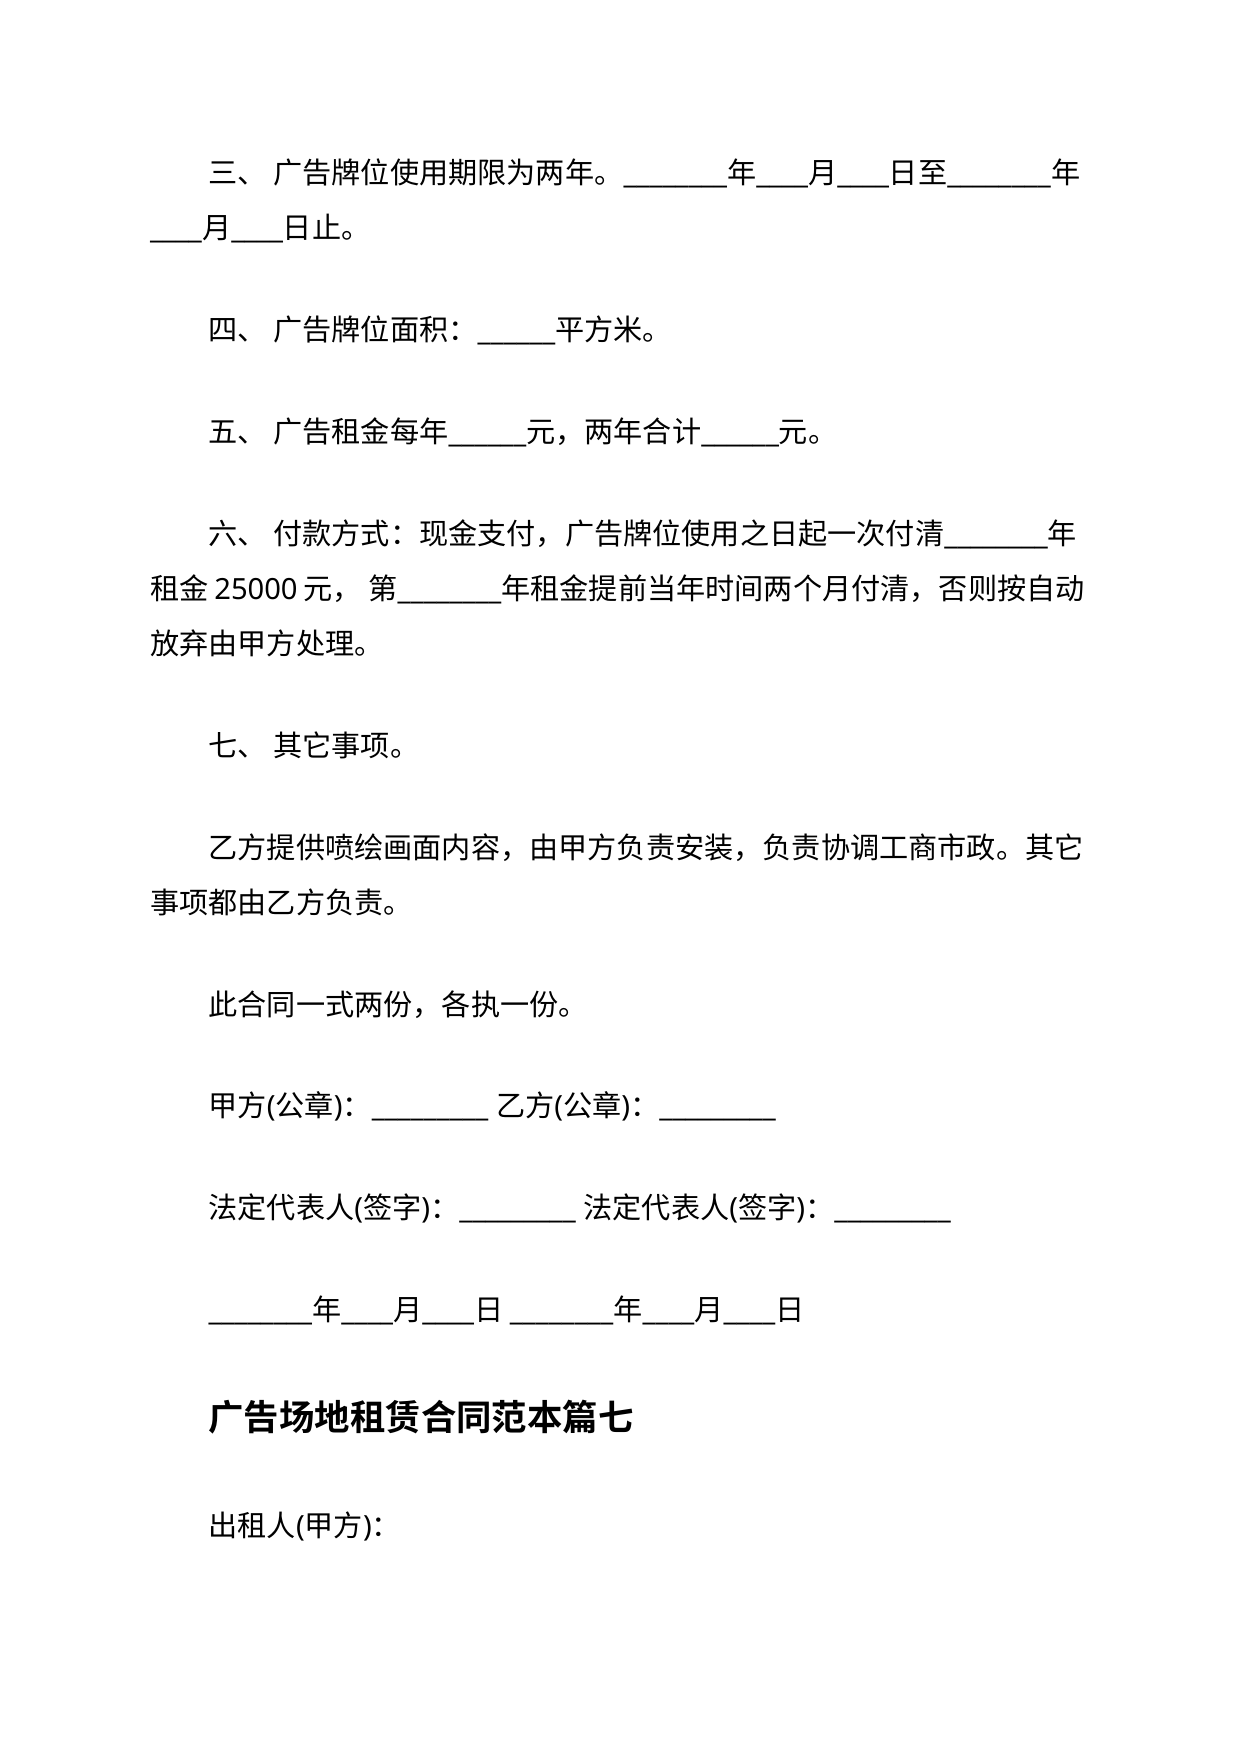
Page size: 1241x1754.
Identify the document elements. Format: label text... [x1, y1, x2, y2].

text 出租人(甲方)： [150, 1502, 1090, 1545]
text 六、 付款方式：现金支付，广告牌位使用之日起一次付清________年租金25000元， 第________年租金提前当年时间两个月付清，否则按自动放弃由甲方处理。 [150, 511, 1090, 663]
text 七、 其它事项。 [150, 723, 1090, 765]
text 此合同一式两份，各执一份。 [150, 981, 1090, 1023]
text 五、 广告租金每年______元，两年合计______元。 [150, 409, 1090, 451]
text 四、 广告牌位面积：______平方米。 [150, 307, 1090, 349]
text ________年____月____日 ________年____月____日 [150, 1287, 1090, 1329]
text 法定代表人(签字)：_________ 法定代表人(签字)：_________ [150, 1185, 1090, 1227]
text 三、 广告牌位使用期限为两年。________年____月____日至________年____月____日止。 [150, 150, 1090, 247]
text 广告场地租赁合同范本篇七 [150, 1389, 1090, 1440]
text 乙方提供喷绘画面内容，由甲方负责安装，负责协调工商市政。其它事项都由乙方负责。 [150, 824, 1090, 922]
text 甲方(公章)：_________ 乙方(公章)：_________ [150, 1083, 1090, 1125]
